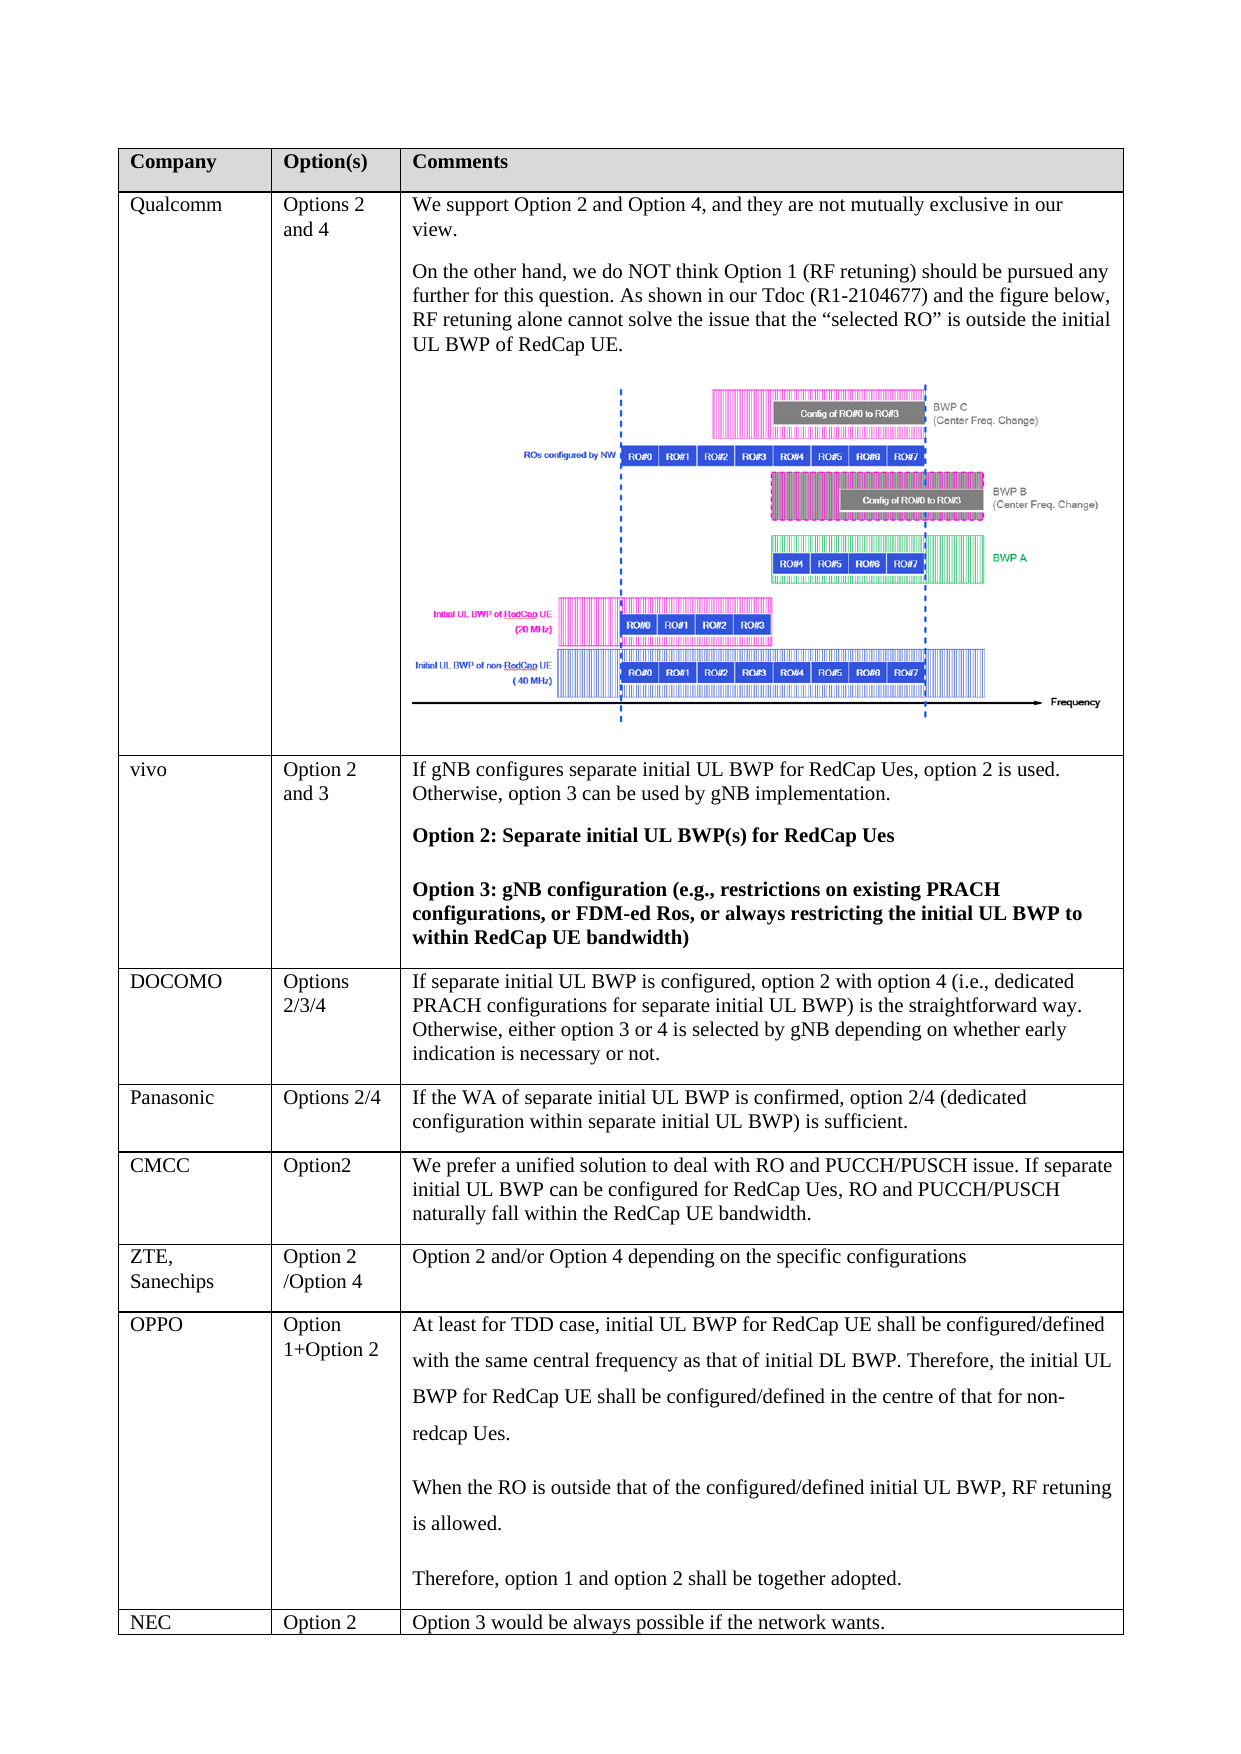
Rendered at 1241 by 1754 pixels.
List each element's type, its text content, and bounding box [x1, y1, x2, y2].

table_cell Option 2 and 3 [272, 756, 400, 967]
table_header Comments [401, 149, 1123, 191]
table_cell ZTE, Sanechips [119, 1245, 271, 1311]
table_cell NEC [119, 1610, 271, 1634]
table_cell If gNB configures separate initial UL BWP for RedCap Ues, option 2 is used. Otherwise, option 3 can be used by gNB implementation. Option 2: Separate initial UL BWP(s) for RedCap Ues Option 3: gNB configuration (e.g., restrictions on existing PRACH configurations, or FDM-ed Ros, or always restricting the initial UL BWP to within RedCap UE bandwidth) [401, 756, 1123, 967]
table_cell Option2 [272, 1153, 400, 1243]
table_cell We support Option 2 and Option 4, and they are not mutually exclusive in our view. On the other hand, we do NOT think Option 1 (RF retuning) should be pursued any further for this question. As shown in our Tdoc (R1-2104677) and the figure below, RF retuning alone cannot solve the issue that the “selected RO” is outside the initial UL BWP of RedCap UE. [401, 193, 1123, 755]
table_cell Option 1+Option 2 [272, 1313, 400, 1609]
table_cell If separate initial UL BWP is configured, option 2 with option 4 (i.e., dedicated PRACH configurations for separate initial UL BWP) is the straightforward way. Otherwise, either option 3 or 4 is selected by gNB depending on whether early indication is necessary or not. [401, 969, 1123, 1083]
table_cell DOCOMO [119, 969, 271, 1083]
table_header Company [119, 149, 271, 191]
table_cell At least for TDD case, initial UL BWP for RedCap UE shall be configured/defined with the same central frequency as that of initial DL BWP. Therefore, the initial UL BWP for RedCap UE shall be configured/defined in the centre of that for non-redcap Ues. When the RO is outside that of the configured/defined initial UL BWP, RF retuning is allowed. Therefore, option 1 and option 2 shall be together adopted. [401, 1313, 1123, 1609]
table_cell Options 2/4 [272, 1085, 400, 1151]
table_cell vivo [119, 756, 271, 967]
table_cell Panasonic [119, 1085, 271, 1151]
table_cell Option 2 /Option 4 [272, 1245, 400, 1311]
table_cell OPPO [119, 1313, 271, 1609]
table_cell Options 2/3/4 [272, 969, 400, 1083]
table_cell If the WA of separate initial UL BWP is confirmed, option 2/4 (dedicated configuration within separate initial UL BWP) is sufficient. [401, 1085, 1123, 1151]
table_cell Option 2 and/or Option 4 depending on the specific configurations [401, 1245, 1123, 1311]
table_cell Qualcomm [119, 193, 271, 755]
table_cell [401, 1610, 1123, 1634]
table_header Option(s) [272, 149, 400, 191]
table_cell Options 2 and 4 [272, 193, 400, 755]
table_cell We prefer a unified solution to deal with RO and PUCCH/PUSCH issue. If separate initial UL BWP can be configured for RedCap Ues, RO and PUCCH/PUSCH naturally fall within the RedCap UE bandwidth. [401, 1153, 1123, 1243]
table_cell CMCC [119, 1153, 271, 1243]
picture [412, 374, 1113, 737]
table_cell Option 2 Option 4 [272, 1610, 400, 1634]
